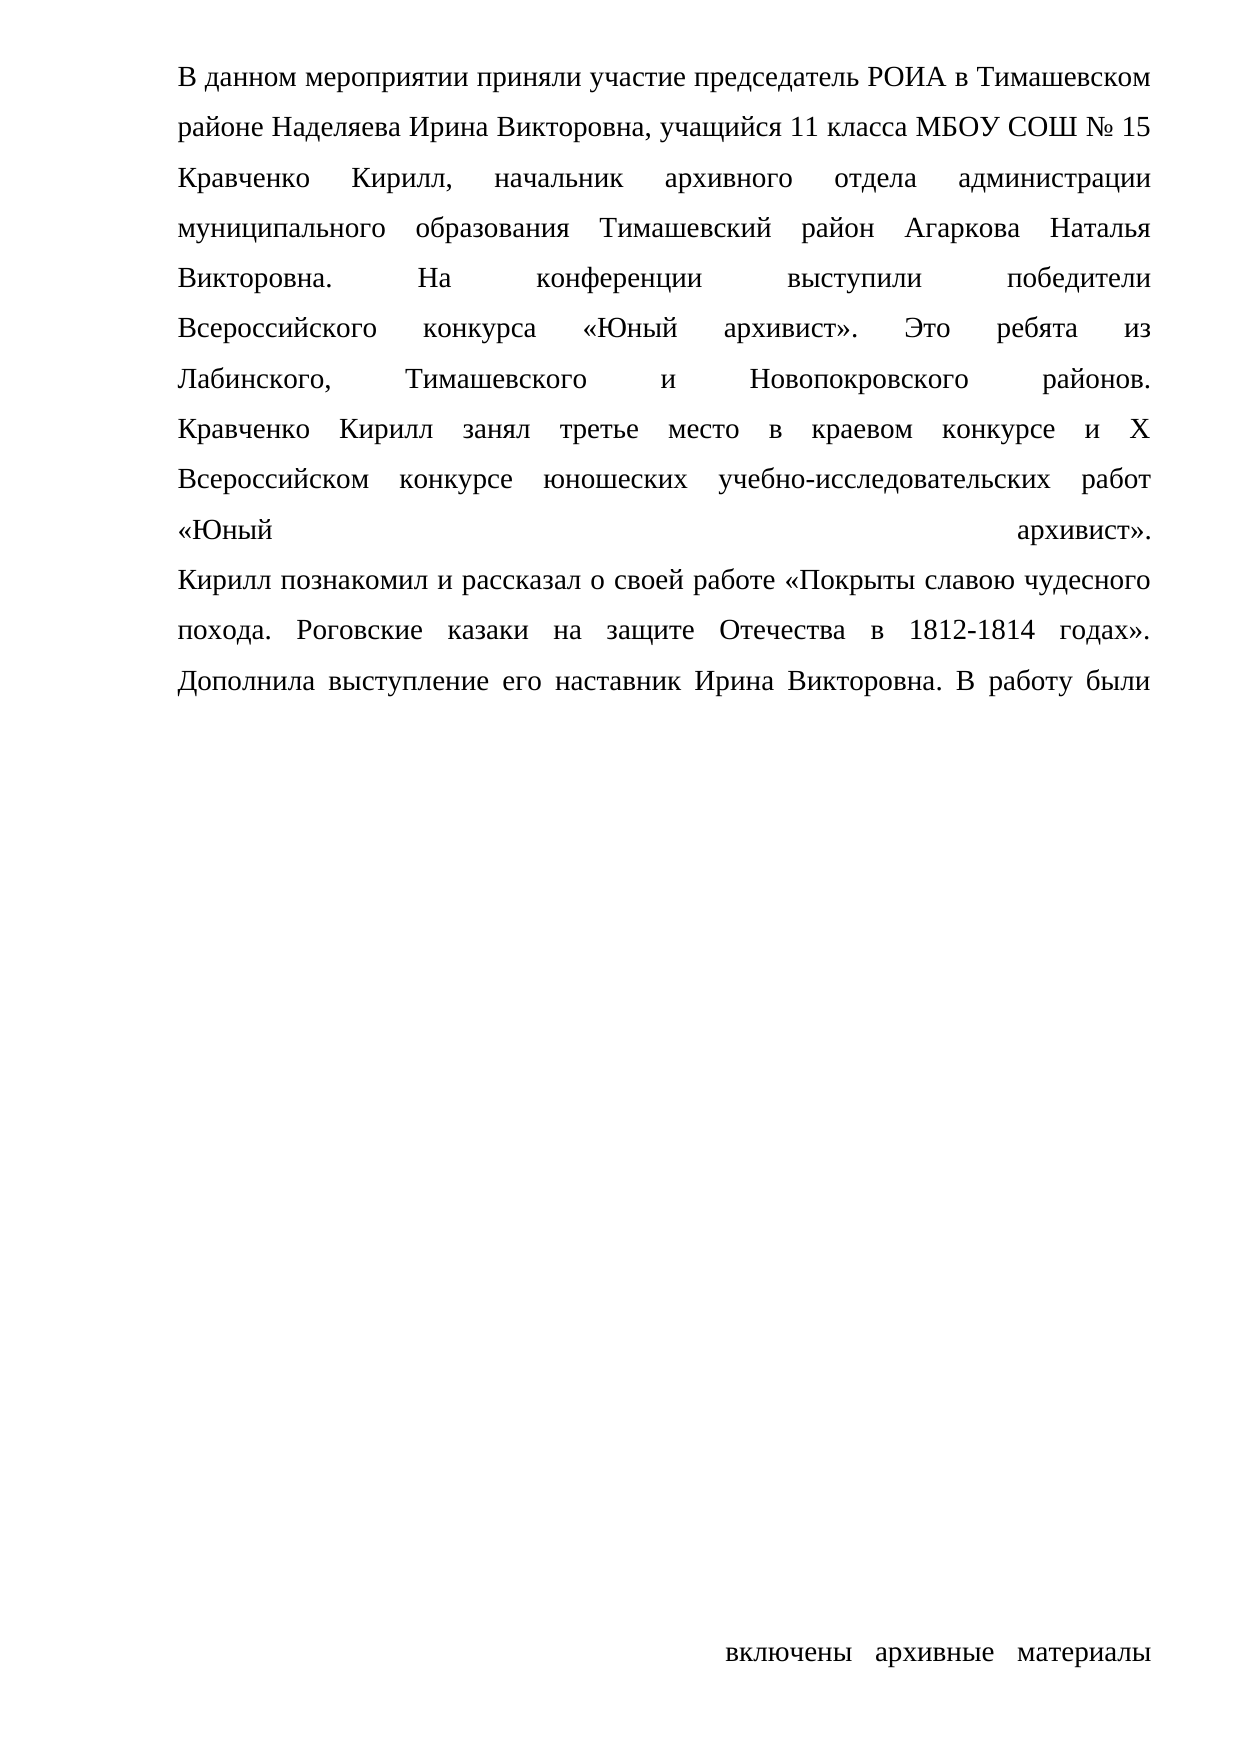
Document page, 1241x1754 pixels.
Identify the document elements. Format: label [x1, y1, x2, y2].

text [177, 59, 1152, 1668]
